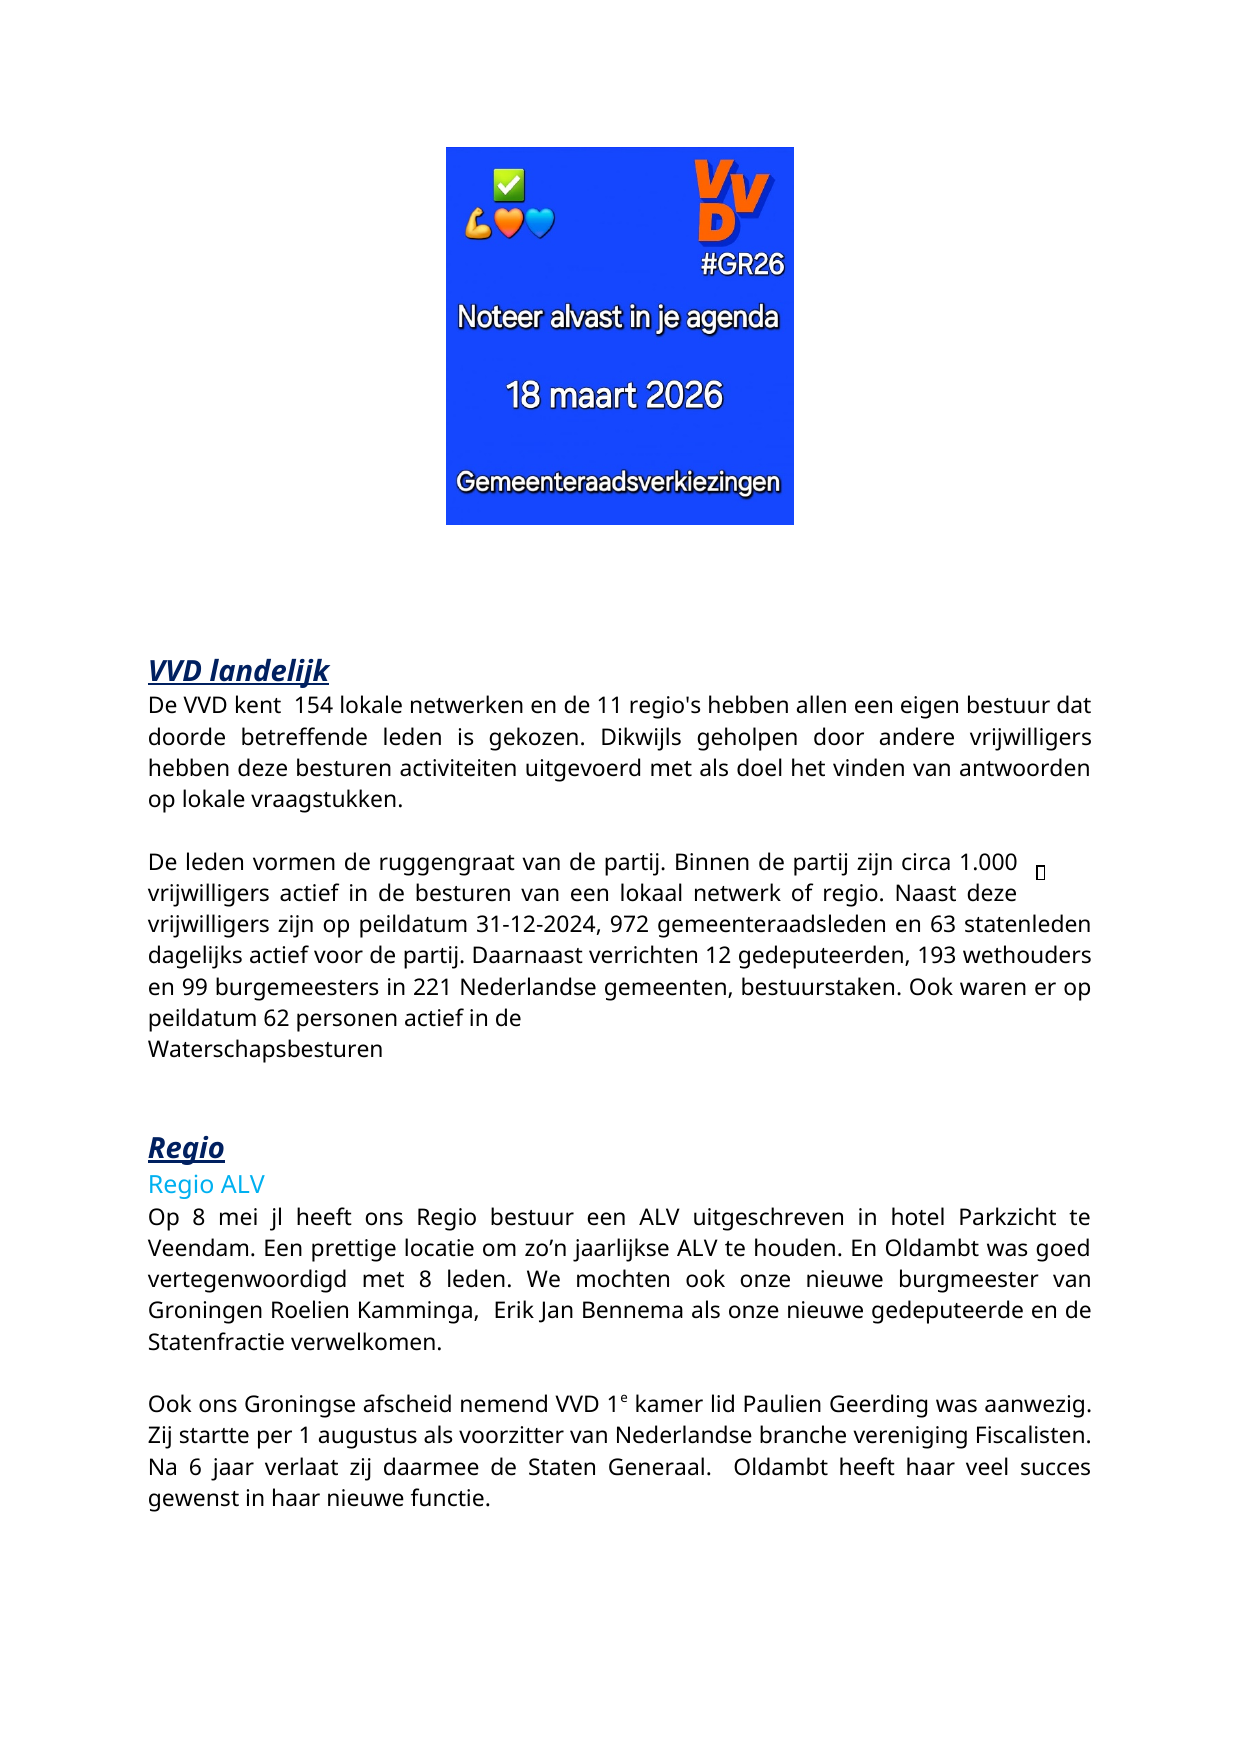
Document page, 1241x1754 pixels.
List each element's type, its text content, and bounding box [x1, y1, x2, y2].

picture [446, 147, 794, 525]
text Regio ALV [148, 1167, 1092, 1201]
text VVD landelijk [148, 650, 1092, 689]
text Waterschapsbesturen [148, 1033, 1092, 1064]
text Op 8 mei jl heeft ons Regio bestuur een ALV uitgeschreven in hotel Parkzicht te Veendam. Een prettige locatie om zo’n jaarlijkse ALV te houden. En Oldambt was goed vertegenwoordigd met 8 leden. We mochten ook onze nieuwe burgmeester van Groningen Roelien Kamminga, Erik Jan Bennema als onze nieuwe gedeputeerde en de Statenfractie verwelkomen. [148, 1201, 1092, 1357]
text Ook ons Groningse afscheid nemend VVD 1e kamer lid Paulien Geerding was aanwezig. Zij startte per 1 augustus als voorzitter van Nederlandse branche vereniging Fiscalisten. Na 6 jaar verlaat zij daarmee de Staten Generaal. Oldambt heeft haar veel succes gewenst in haar nieuwe functie. [148, 1388, 1092, 1513]
text De leden vormen de ruggengraat van de partij. Binnen de partij zijn circa 1.000 vrijwilligers actief in de besturen van een lokaal netwerk of regio. Naast deze vrijwilligers zijn op peildatum 31-12-2024, 972 gemeenteraadsleden en 63 statenleden dagelijks actief voor de partij. Daarnaast verrichten 12 gedeputeerden, 193 wethouders en 99 burgemeesters in 221 Nederlandse gemeenten, bestuurstaken. Ook waren er op peildatum 62 personen actief in de [148, 846, 1092, 1033]
text Regio [148, 1127, 1092, 1167]
text De VVD kent 154 lokale netwerken en de 11 regio's hebben allen een eigen bestuur dat doorde betreffende leden is gekozen. Dikwijls geholpen door andere vrijwilligers hebben deze besturen activiteiten uitgevoerd met als doel het vinden van antwoorden op lokale vraagstukken. [148, 689, 1092, 814]
